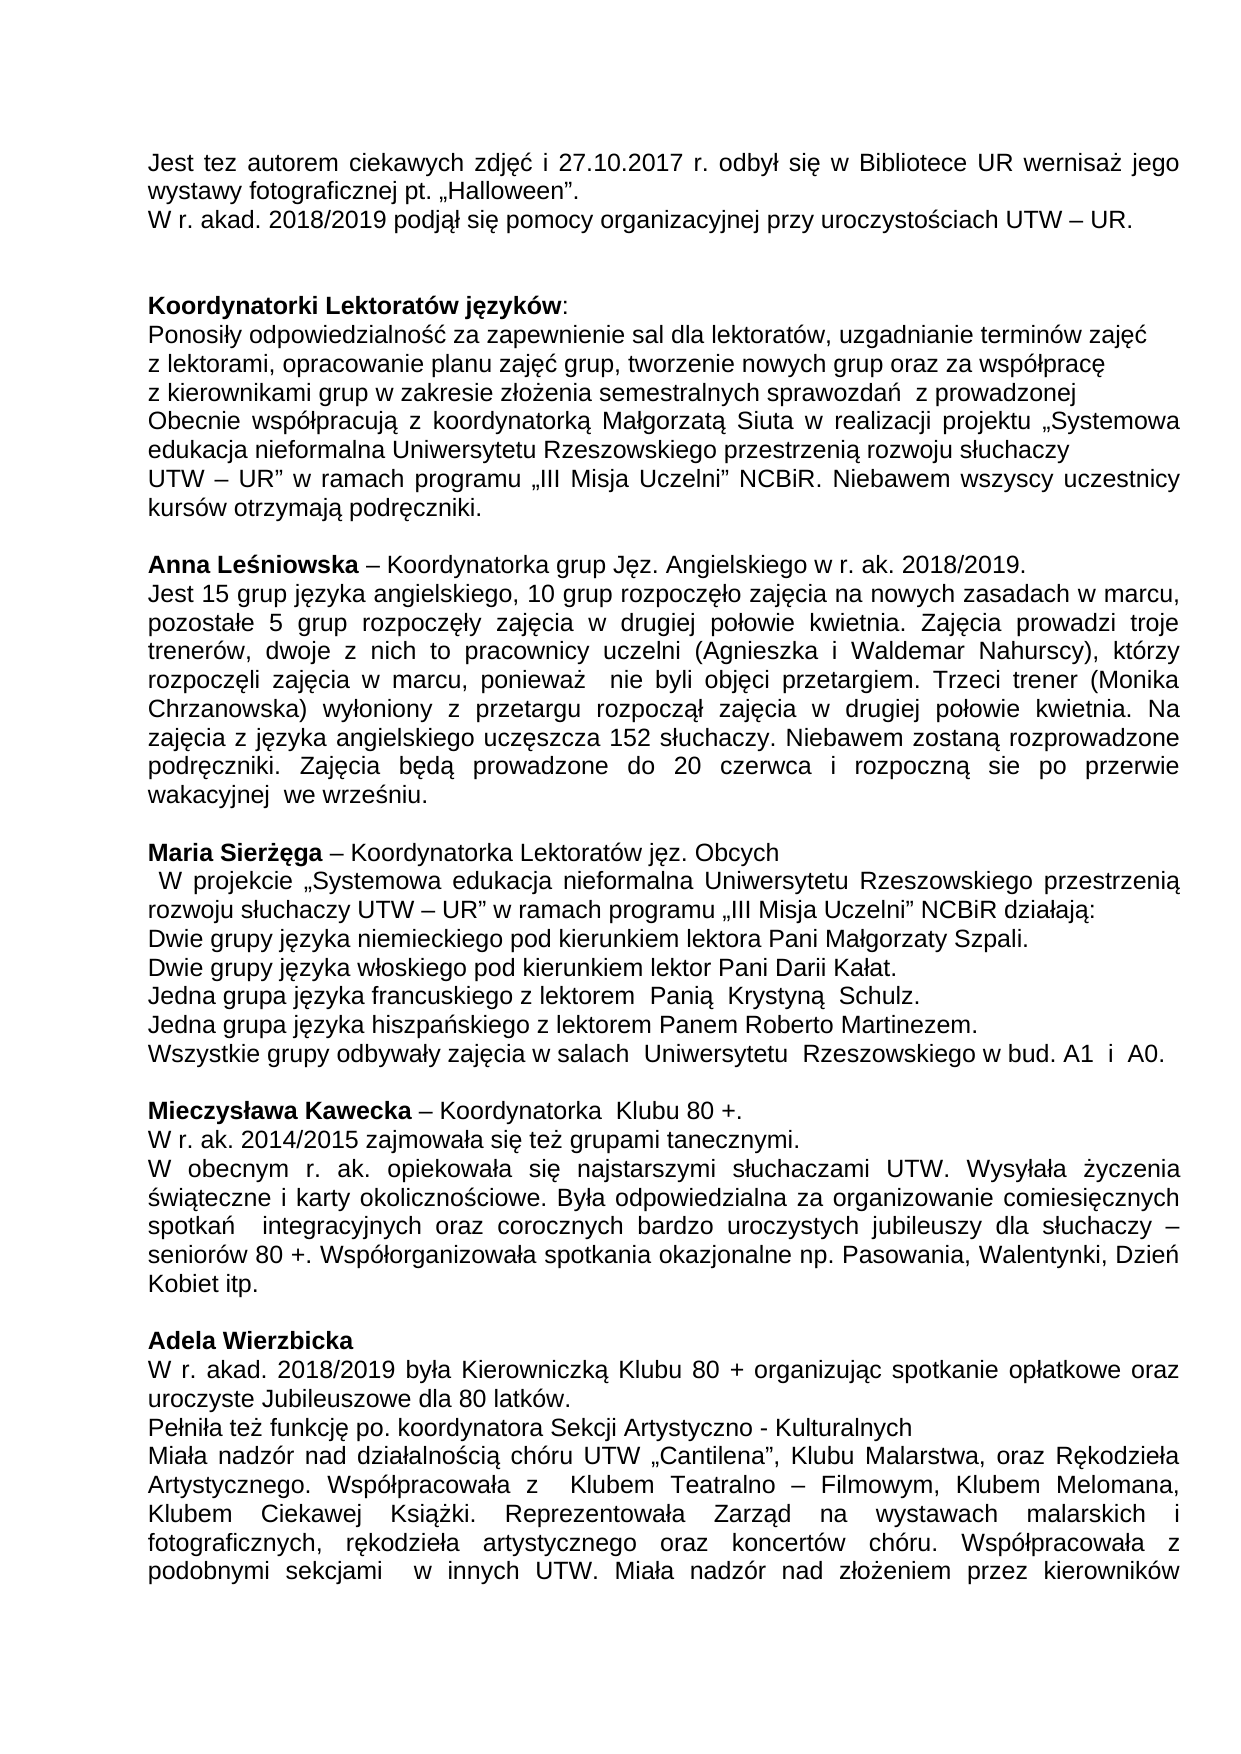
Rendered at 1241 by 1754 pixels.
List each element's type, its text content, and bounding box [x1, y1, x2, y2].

text W r. akad. 2018/2019 była Kierowniczką Klubu 80 + organizując spotkanie opłatkowe oraz uroczyste Jubileuszowe dla 80 latków. [148, 1355, 1181, 1413]
text W obecnym r. ak. opiekowała się najstarszymi słuchaczami UTW. Wysyłała życzenia świąteczne i karty okolicznościowe. Była odpowiedzialna za organizowanie comiesięcznych spotkań integracyjnych oraz corocznych bardzo uroczystych jubileuszy dla słuchaczy – seniorów 80 +. Współorganizowała spotkania okazjonalne np. Pasowania, Walentynki, Dzień Kobiet itp. [148, 1154, 1181, 1298]
text Pełniła też funkcję po. koordynatora Sekcji Artystyczno - Kulturalnych [148, 1413, 1181, 1441]
text W r. akad. 2018/2019 podjął się pomocy organizacyjnej przy uroczystościach UTW – UR. [148, 205, 1181, 234]
text UTW – UR” w ramach programu „III Misja Uczelni” NCBiR. Niebawem wszyscy uczestnicy kursów otrzymają podręczniki. [148, 464, 1181, 521]
text Jest tez autorem ciekawych zdjęć i 27.10.2017 r. odbył się w Bibliotece UR wernisaż jego wystawy fotograficznej pt. „Halloween”. [148, 148, 1181, 205]
text Wszystkie grupy odbywały zajęcia w salach Uniwersytetu Rzeszowskiego w bud. A1 i A0. [148, 1039, 1181, 1068]
text Mieczysława Kawecka – Koordynatorka Klubu 80 +. [148, 1096, 1181, 1125]
text Adela Wierzbicka [148, 1326, 1181, 1355]
text Ponosiły odpowiedzialność za zapewnienie sal dla lektoratów, uzgadnianie terminów zajęć [148, 320, 1181, 349]
text Jedna grupa języka hiszpańskiego z lektorem Panem Roberto Martinezem. [148, 1010, 1181, 1039]
text Jest 15 grup języka angielskiego, 10 grup rozpoczęło zajęcia na nowych zasadach w marcu, pozostałe 5 grup rozpoczęły zajęcia w drugiej połowie kwietnia. Zajęcia prowadzi troje trenerów, dwoje z nich to pracownicy uczelni (Agnieszka i Waldemar Nahurscy), którzy rozpoczęli zajęcia w marcu, ponieważ nie byli objęci przetargiem. Trzeci trener (Monika Chrzanowska) wyłoniony z przetargu rozpoczął zajęcia w drugiej połowie kwietnia. Na zajęcia z języka angielskiego uczęszcza 152 słuchaczy. Niebawem zostaną rozprowadzone podręczniki. Zajęcia będą prowadzone do 20 czerwca i rozpoczną sie po przerwie wakacyjnej we wrześniu. [148, 579, 1181, 809]
text W r. ak. 2014/2015 zajmowała się też grupami tanecznymi. [148, 1125, 1181, 1154]
text z kierownikami grup w zakresie złożenia semestralnych sprawozdań z prowadzonej [148, 378, 1181, 406]
text Maria Sierżęga – Koordynatorka Lektoratów jęz. Obcych [148, 838, 1181, 866]
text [148, 1441, 1181, 1585]
text Obecnie współpracują z koordynatorką Małgorzatą Siuta w realizacji projektu „Systemowa edukacja nieformalna Uniwersytetu Rzeszowskiego przestrzenią rozwoju słuchaczy [148, 406, 1181, 464]
text Anna Leśniowska – Koordynatorka grup Jęz. Angielskiego w r. ak. 2018/2019. [148, 550, 1181, 579]
text Dwie grupy języka niemieckiego pod kierunkiem lektora Pani Małgorzaty Szpali. [148, 924, 1181, 953]
text Koordynatorki Lektoratów języków: [148, 291, 1181, 320]
text z lektorami, opracowanie planu zajęć grup, tworzenie nowych grup oraz za współpracę [148, 349, 1181, 378]
text W projekcie „Systemowa edukacja nieformalna Uniwersytetu Rzeszowskiego przestrzenią rozwoju słuchaczy UTW – UR” w ramach programu „III Misja Uczelni” NCBiR działają: [148, 866, 1181, 924]
text Dwie grupy języka włoskiego pod kierunkiem lektor Pani Darii Kałat. [148, 953, 1181, 981]
text Jedna grupa języka francuskiego z lektorem Panią Krystyną Schulz. [148, 981, 1181, 1010]
